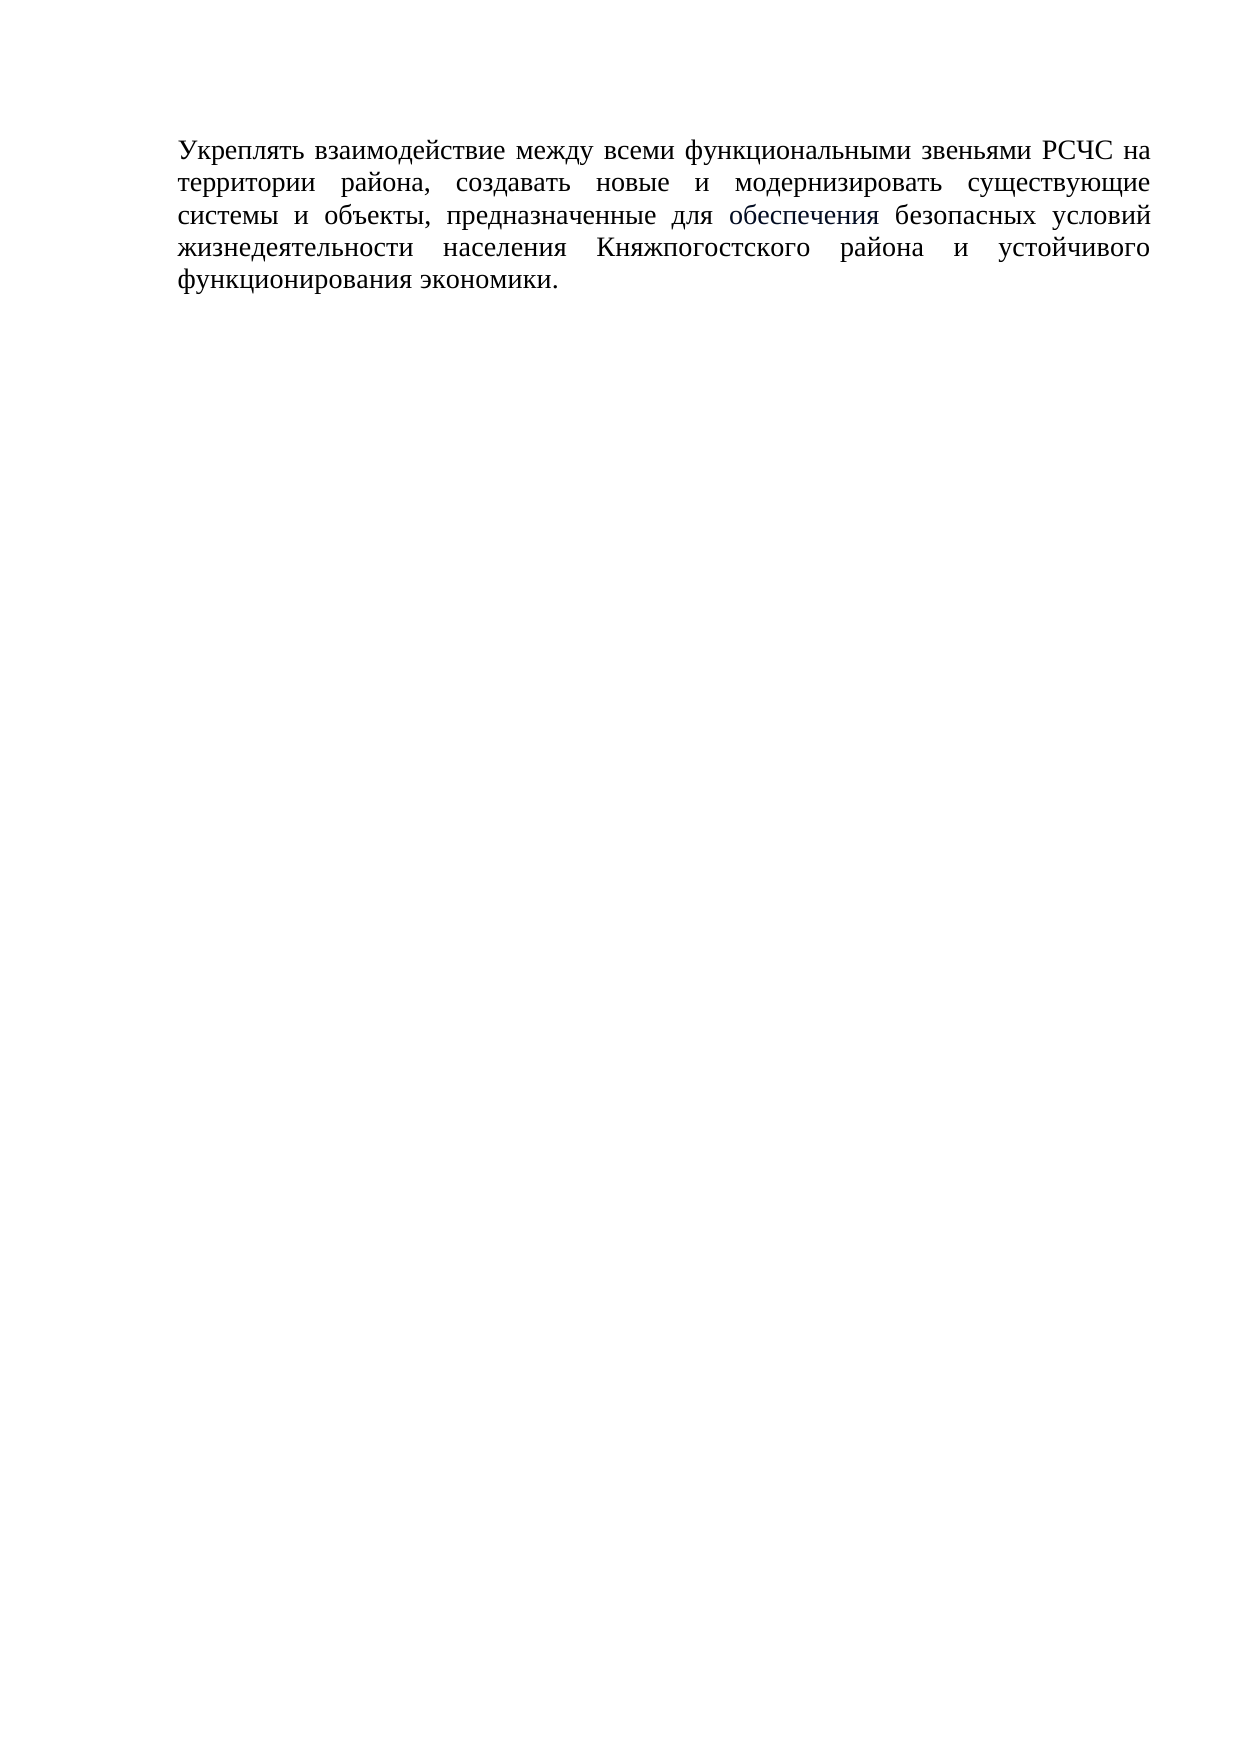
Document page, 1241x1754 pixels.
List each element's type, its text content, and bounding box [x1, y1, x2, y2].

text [177, 133, 1152, 230]
